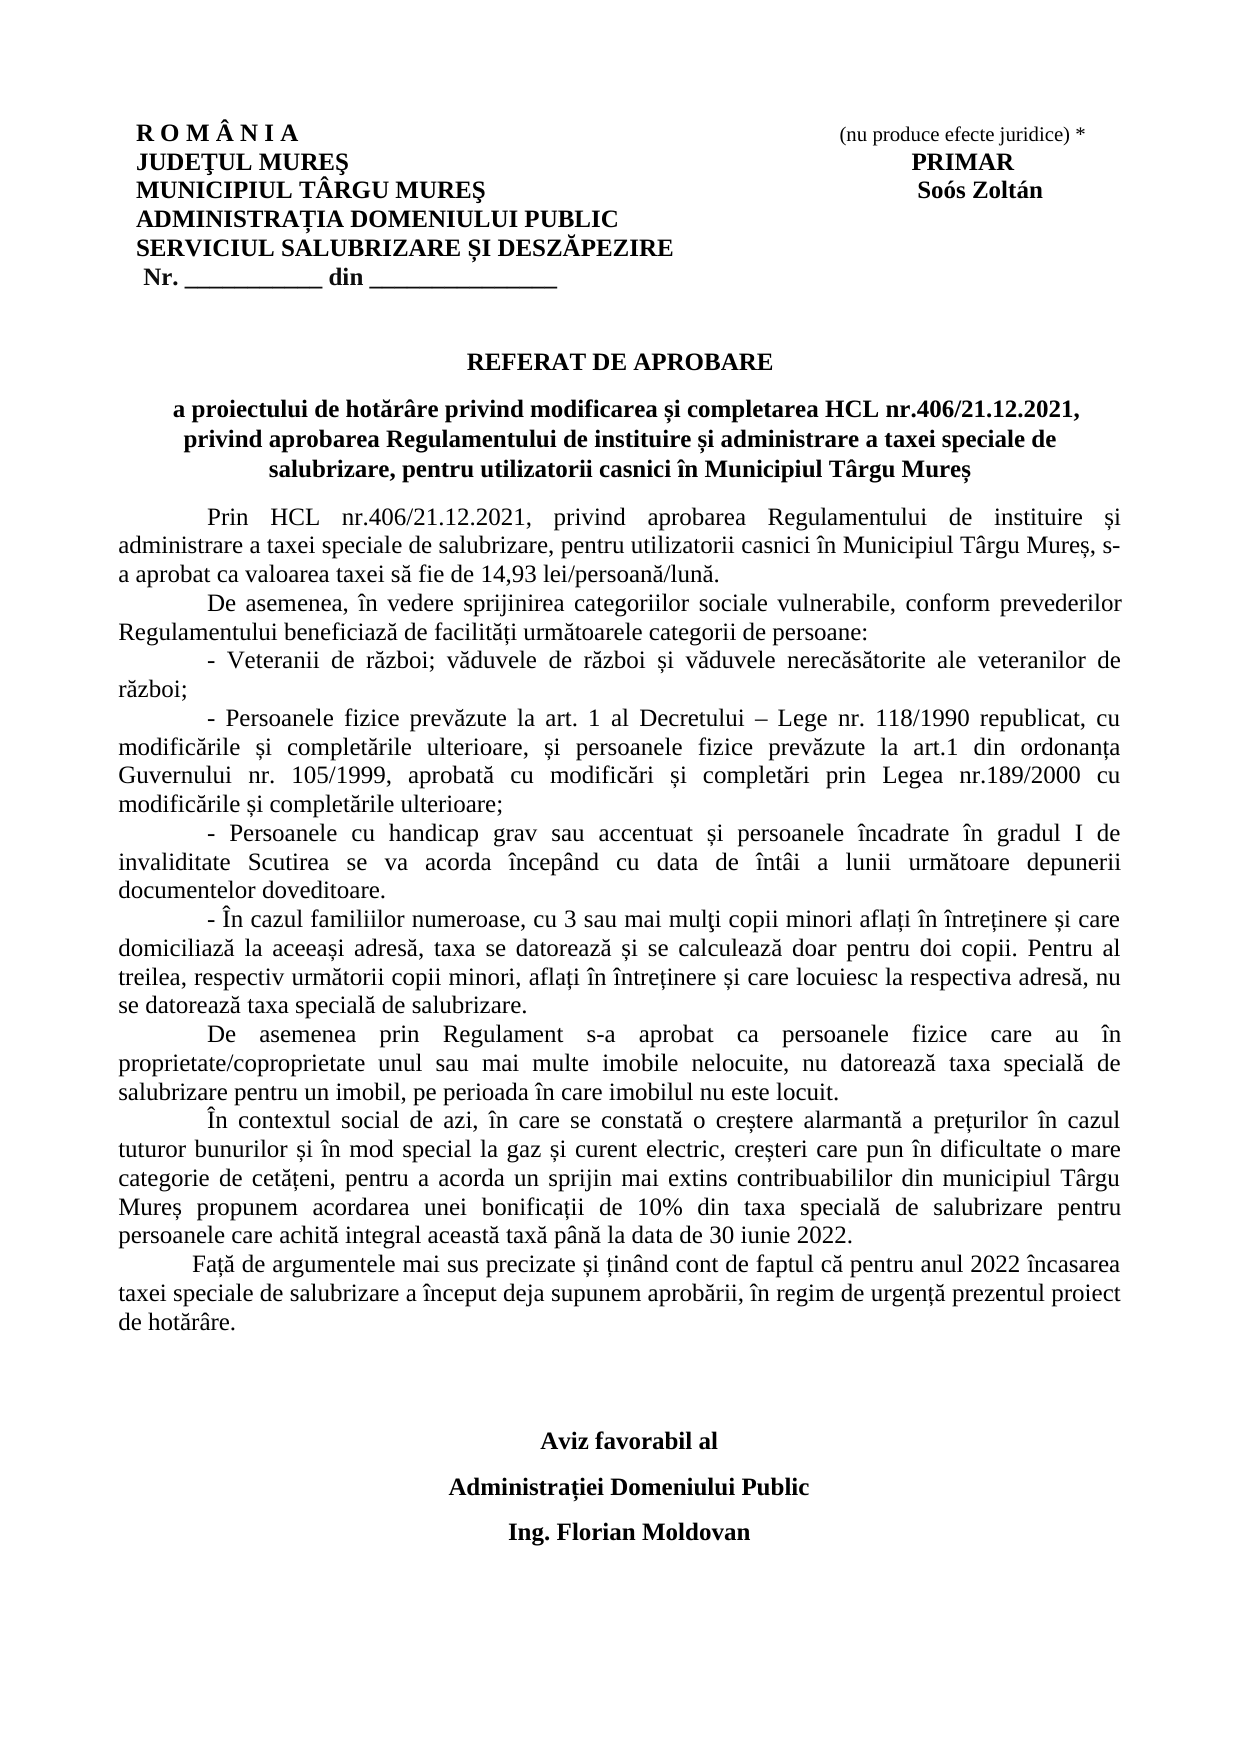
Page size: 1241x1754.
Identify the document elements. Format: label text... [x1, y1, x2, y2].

text - În cazul familiilor numeroase, cu 3 sau mai mulţi copii minori aflați în întreținere și care domiciliază la aceeași adresă, taxa se datorează și se calculează doar pentru doi copii. Pentru al treilea, respectiv următorii copii minori, aflați în întreținere și care locuiesc la respectiva adresă, nu se datorează taxa specială de salubrizare. [118, 904, 1122, 1019]
text ADMINISTRAȚIA DOMENIULUI PUBLIC [136, 204, 1122, 233]
text - Persoanele cu handicap grav sau accentuat și persoanele încadrate în gradul I de invaliditate Scutirea se va acorda începând cu data de întâi a lunii următoare depunerii documentelor doveditoare. [118, 818, 1122, 904]
text SERVICIUL SALUBRIZARE ȘI DESZĂPEZIRE [136, 233, 1122, 262]
text Prin HCL nr.406/21.12.2021, privind aprobarea Regulamentului de instituire și administrare a taxei speciale de salubrizare, pentru utilizatorii casnici în Municipiul Târgu Mureș, s-a aprobat ca valoarea taxei să fie de 14,93 lei/persoană/lună. [118, 502, 1122, 588]
text Nr. ___________ din _______________ [118, 262, 1122, 291]
text - Veteranii de război; văduvele de război și văduvele nerecăsătorite ale veteranilor de război; [118, 645, 1122, 703]
text Referat de aprobare [118, 347, 1122, 375]
text În contextul social de azi, în care se constată o creștere alarmantă a prețurilor în cazul tuturor bunurilor și în mod special la gaz și curent electric, creșteri care pun în dificultate o mare categorie de cetățeni, pentru a acorda un sprijin mai extins contribuabililor din municipiul Târgu Mureș propunem acordarea unei bonificații de 10% din taxa specială de salubrizare pentru persoanele care achită integral această taxă până la data de 30 iunie 2022. [118, 1105, 1122, 1249]
text MUNICIPIUL TÂRGU MUREŞ Soós Zoltán [136, 176, 1122, 204]
text JUDEŢUL MUREŞ PRIMAR [136, 147, 1122, 176]
text - Persoanele fizice prevăzute la art. 1 al Decretului – Lege nr. 118/1990 republicat, cu modificările și completările ulterioare, și persoanele fizice prevăzute la art.1 din ordonanța Guvernului nr. 105/1999, aprobată cu modificări și completări prin Legea nr.189/2000 cu modificările și completările ulterioare; [118, 703, 1122, 818]
text De asemenea, în vedere sprijinirea categoriilor sociale vulnerabile, conform prevederilor Regulamentului beneficiază de facilități următoarele categorii de persoane: [118, 588, 1122, 645]
text R O M Â N I A (nu produce efecte juridice) * [136, 118, 1122, 147]
text Față de argumentele mai sus precizate și ținând cont de faptul că pentru anul 2022 încasarea taxei speciale de salubrizare a început deja supunem aprobării, în regim de urgență prezentul proiect de hotărâre. [118, 1249, 1122, 1335]
text Administrației Domeniului Public [136, 1472, 1122, 1500]
text Ing. Florian Moldovan [136, 1517, 1122, 1546]
text a proiectului de hotărâre privind modificarea și completarea HCL nr.406/21.12.2021, privind aprobarea Regulamentului de instituire și administrare a taxei speciale de salubrizare, pentru utilizatorii casnici în Municipiul Târgu Mureș [118, 394, 1122, 483]
text Aviz favorabil al [136, 1426, 1122, 1455]
text De asemenea prin Regulament s-a aprobat ca persoanele fizice care au în proprietate/coproprietate unul sau mai multe imobile nelocuite, nu datorează taxa specială de salubrizare pentru un imobil, pe perioada în care imobilul nu este locuit. [118, 1019, 1122, 1105]
